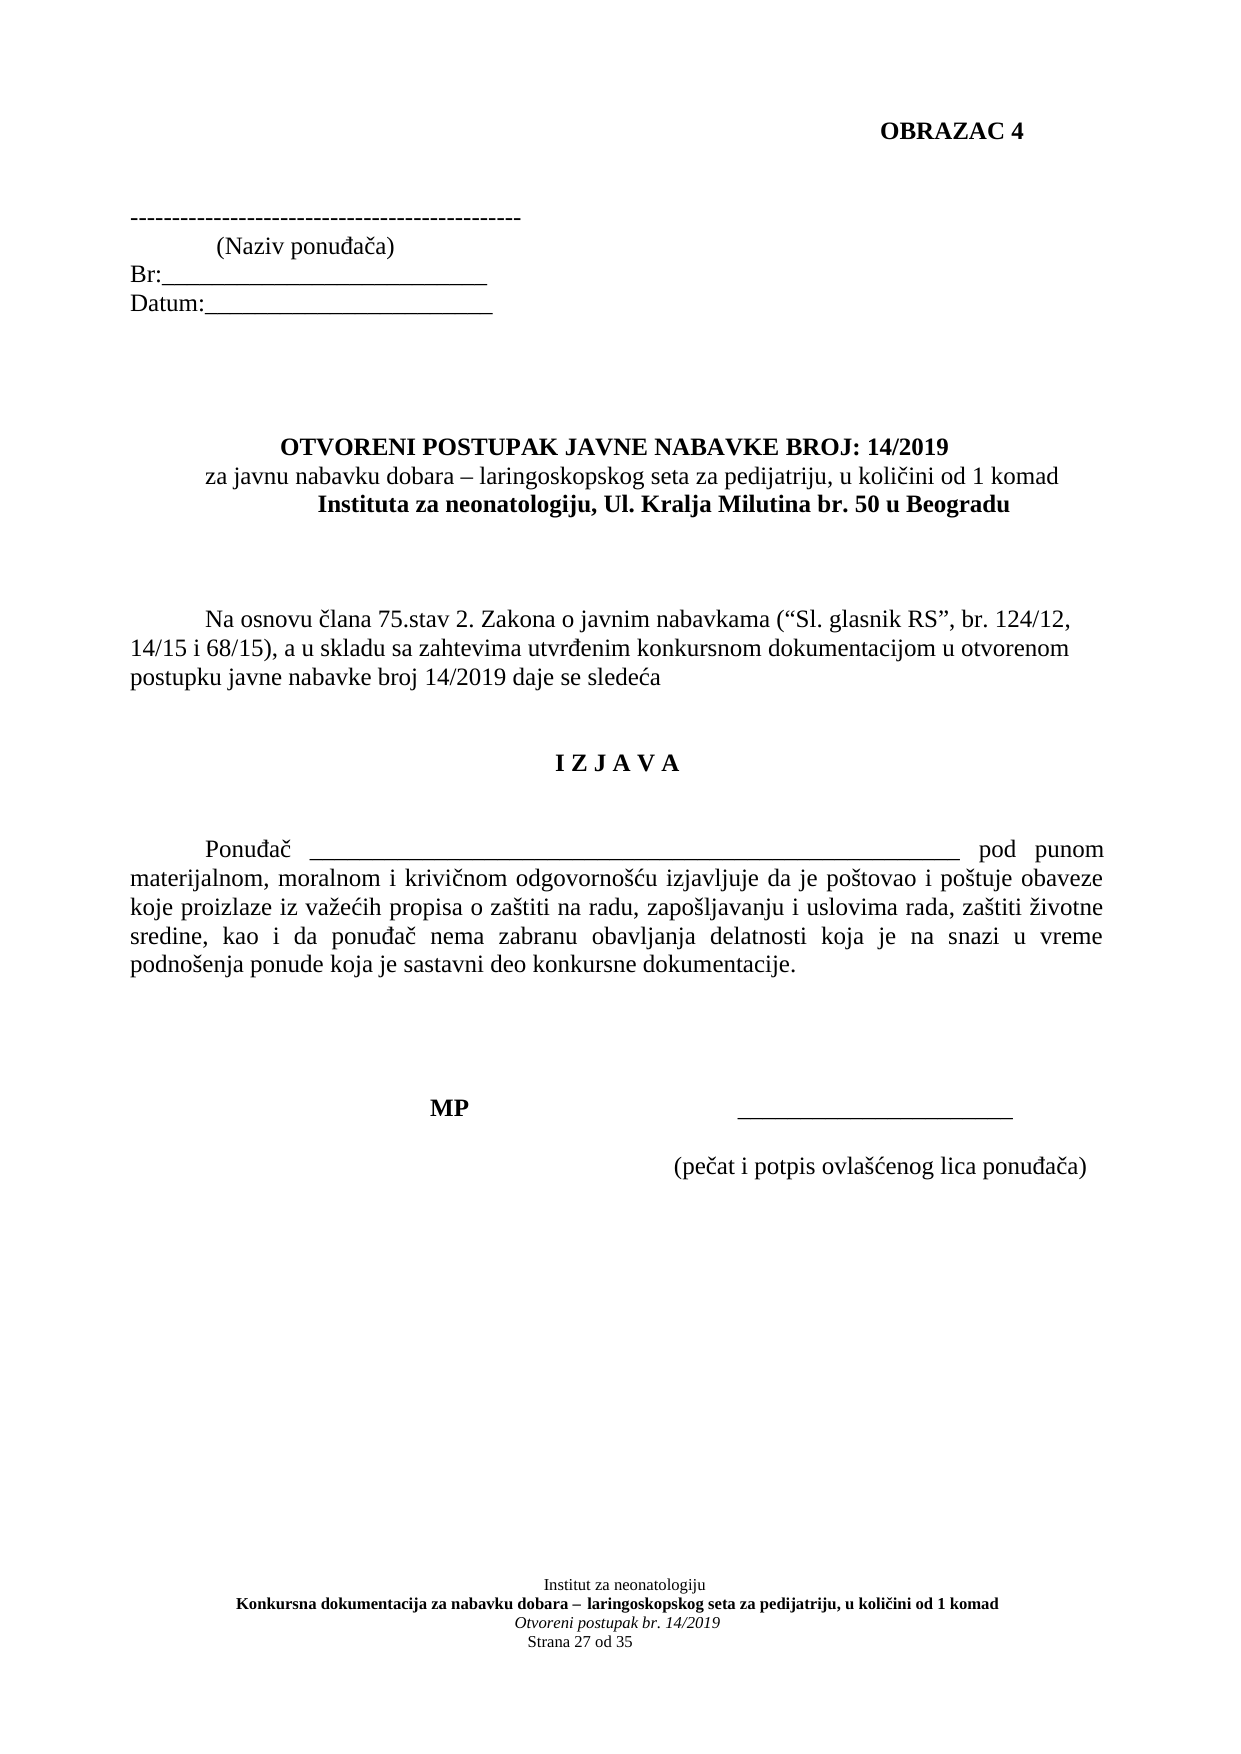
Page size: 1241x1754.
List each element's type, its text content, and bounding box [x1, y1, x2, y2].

text Instituta za neonatologiju, Ul. Kralja Milutina br. 50 u Beogradu [205, 489, 1104, 518]
text za javnu nabavku dobara – laringoskopskog seta za pedijatriju, u količini od 1 komad [205, 461, 1104, 489]
text (Naziv ponuđača) [130, 231, 1104, 259]
text Br:__________________________ [130, 259, 1104, 288]
text (pečat i potpis ovlašćenog lica ponuđača) [130, 1151, 1104, 1179]
text Na osnovu člana 75.stav 2. Zakona o javnim nabavkama (“Sl. glasnik RS”, br. 124/12, 14/15 i 68/15), a u skladu sa zahtevima utvrđenim konkursnom dokumentacijom u otvorenom postupku javne nabavke broj 14/2019 daje se sledeća [130, 604, 1104, 691]
text MP ______________________ [430, 1036, 1104, 1122]
text ----------------------------------------------- [130, 202, 1104, 231]
text OBRAZAC 4 [805, 116, 1104, 144]
text Datum:_______________________ [130, 288, 1104, 317]
text OTVORENI POSTUPAK JAVNE NABAVKE BROJ: 14/2019 [205, 432, 1104, 461]
text I Z J A V A [130, 748, 1104, 777]
text Ponuđač ____________________________________________________ pod punom materijalnom, moralnom i krivičnom odgovornošću izjavljuje da je poštovao i poštuje obaveze koje proizlaze iz važećih propisa o zaštiti na radu, zapošljavanju i uslovima rada, zaštiti životne sredine, kao i da ponuđač nema zabranu obavljanja delatnosti koja je na snazi u vreme podnošenja ponude koja je sastavni deo konkursne dokumentacije. [130, 834, 1104, 978]
